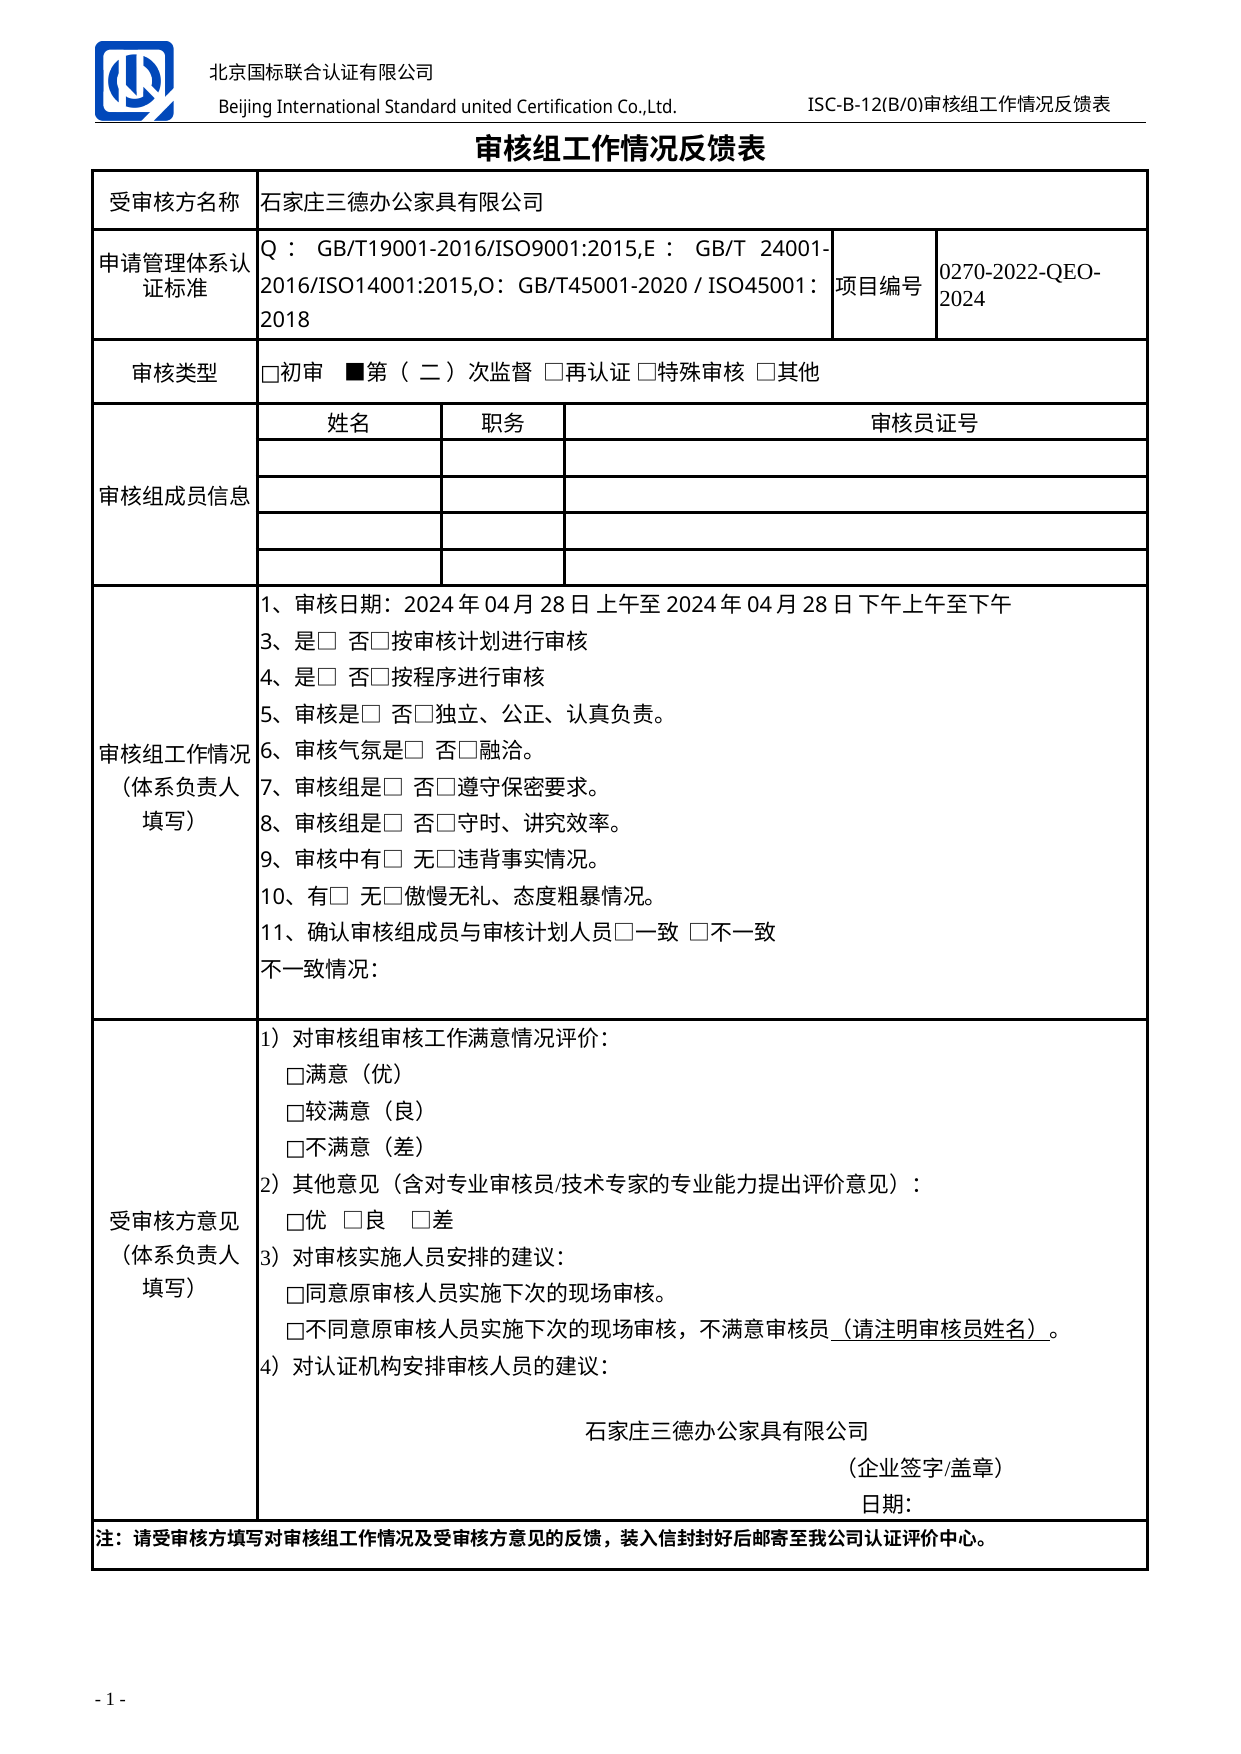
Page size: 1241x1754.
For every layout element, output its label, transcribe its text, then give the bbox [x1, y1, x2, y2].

table_cell 申请管理体系认证标准 [94, 231, 256, 338]
table_cell [566, 441, 1146, 475]
table_cell 审核组工作情况（体系负责人 填写） [94, 587, 256, 1018]
table_header 石家庄三德办公家具有限公司 [259, 172, 1146, 228]
picture [95, 41, 174, 121]
table_cell 审核组成员信息 [94, 405, 256, 584]
table_cell 审核员证号 [566, 405, 1146, 438]
table_cell [443, 514, 563, 548]
table_cell [566, 514, 1146, 548]
table_cell 1）对审核组审核工作满意情况评价： □满意（优） □较满意（良） □不满意（差） 2）其他意见（含对专业审核员/技术专家的专业能力提出评价意见）： □优 □良 □差 3）对审核实施人员安排的建议： □同意原审核人员实施下次的现场审核。 □不同意原审核人员实施下次的现场审核，不满意审核员（请注明审核员姓名）。 4）对认证机构安排审核人员的建议： 石家庄三德办公家具有限公司 （企业签字/盖章） 日期： [259, 1021, 1146, 1518]
text 审核组工作情况反馈表 [94, 123, 1146, 169]
table_cell 姓名 [259, 405, 440, 438]
table_cell 注：请受审核方填写对审核组工作情况及受审核方意见的反馈，装入信封封好后邮寄至我公司认证评价中心。 [94, 1522, 1146, 1568]
table_header 受审核方名称 [94, 172, 256, 228]
table_cell 0270-2022-QEO-2024 [938, 231, 1146, 338]
table_cell 项目编号 [834, 231, 935, 338]
table_cell [259, 551, 440, 584]
table_cell 审核类型 [94, 341, 256, 402]
table_cell [566, 551, 1146, 584]
table_cell [259, 478, 440, 511]
table_cell [443, 441, 563, 475]
table_cell 职务 [443, 405, 563, 438]
table_cell [259, 441, 440, 475]
table_cell 受审核方意见（体系负责人 填写） [94, 1021, 256, 1518]
table_cell [259, 514, 440, 548]
table_cell Q：GB/T19001-2016/ISO9001:2015,E：GB/T 24001-2016/ISO14001:2015,O：GB/T45001-2020 / ISO45001：2018 [259, 231, 831, 338]
table_cell 1、审核日期：2024年04月28日 上午至2024年04月28日 下午上午至下午 3、是□ 否□按审核计划进行审核 4、是□ 否□按程序进行审核 5、审核是□ 否□独立、公正、认真负责。 6、审核气氛是□ 否□融洽。 7、审核组是□ 否□遵守保密要求。 8、审核组是□ 否□守时、讲究效率。 9、审核中有□ 无□违背事实情况。 10、有□ 无□傲慢无礼、态度粗暴情况。 11、确认审核组成员与审核计划人员□一致 □不一致 不一致情况： [259, 587, 1146, 1018]
table_cell [443, 551, 563, 584]
table_cell [443, 478, 563, 511]
table_cell □初审 ■第（ 二 ）次监督 □再认证 □特殊审核 □其他 [259, 341, 1146, 402]
table_cell [566, 478, 1146, 511]
